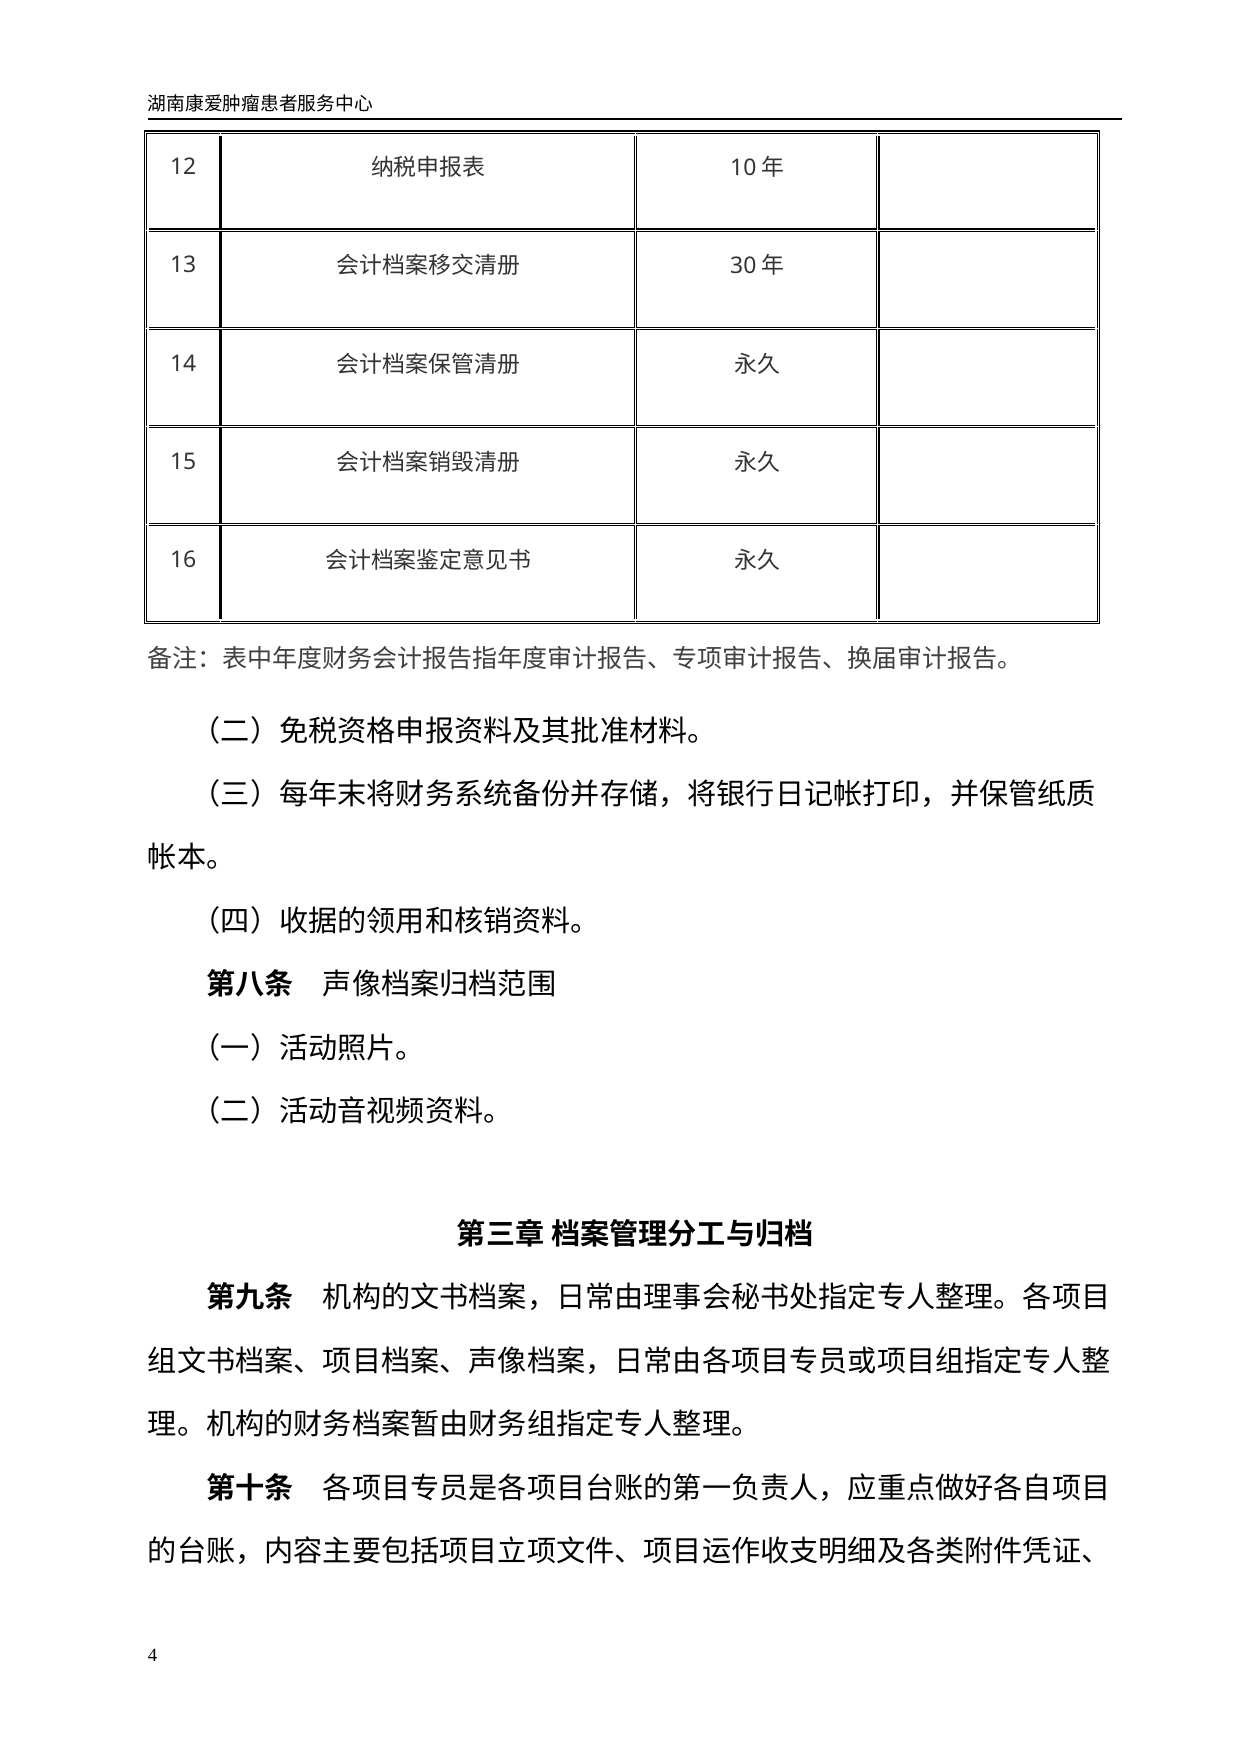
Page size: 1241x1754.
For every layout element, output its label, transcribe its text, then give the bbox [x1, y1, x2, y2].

table_cell 30年 [637, 232, 876, 326]
table_cell [880, 228, 1097, 326]
table_cell 会计档案鉴定意见书 [220, 526, 636, 621]
table_cell 会计档案移交清册 [222, 232, 634, 326]
table_cell 13 [147, 228, 219, 326]
table_cell 永久 [637, 330, 876, 424]
table_cell 16 [145, 523, 220, 621]
list 收据的领用和核销资料。 [148, 897, 1122, 940]
table_cell 15 [147, 425, 219, 523]
text 第三章 档案管理分工与归档 [148, 1211, 1122, 1253]
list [148, 1464, 1122, 1570]
list 声像档案归档范围 [148, 961, 1122, 1003]
text 备注：表中年度财务会计报告指年度审计报告、专项审计报告、换届审计报告。 [148, 624, 1122, 689]
table_cell [880, 425, 1097, 523]
table_cell 12 [147, 134, 220, 228]
table_cell [880, 326, 1097, 424]
table_cell [878, 523, 1098, 621]
table_cell 会计档案销毁清册 [222, 428, 634, 523]
table_cell 永久 [636, 523, 878, 621]
list 免税资格申报资料及其批准材料。 [148, 707, 1122, 749]
table_cell 永久 [637, 428, 876, 523]
list 机构的文书档案，日常由理事会秘书处指定专人整理。各项目组文书档案、项目档案、声像档案，日常由各项目专员或项目组指定专人整理。机构的财务档案暂由财务组指定专人整理。 [148, 1274, 1122, 1443]
table_cell 纳税申报表 [220, 134, 636, 228]
table_cell 14 [147, 326, 219, 424]
list 活动音视频资料。 [148, 1088, 1122, 1130]
table_cell [878, 134, 1097, 228]
list 每年末将财务系统备份并存储，将银行日记帐打印，并保管纸质帐本。 [148, 771, 1122, 876]
table_cell 10年 [636, 132, 878, 228]
table_cell 会计档案保管清册 [222, 330, 634, 424]
list 活动照片。 [148, 1024, 1122, 1067]
